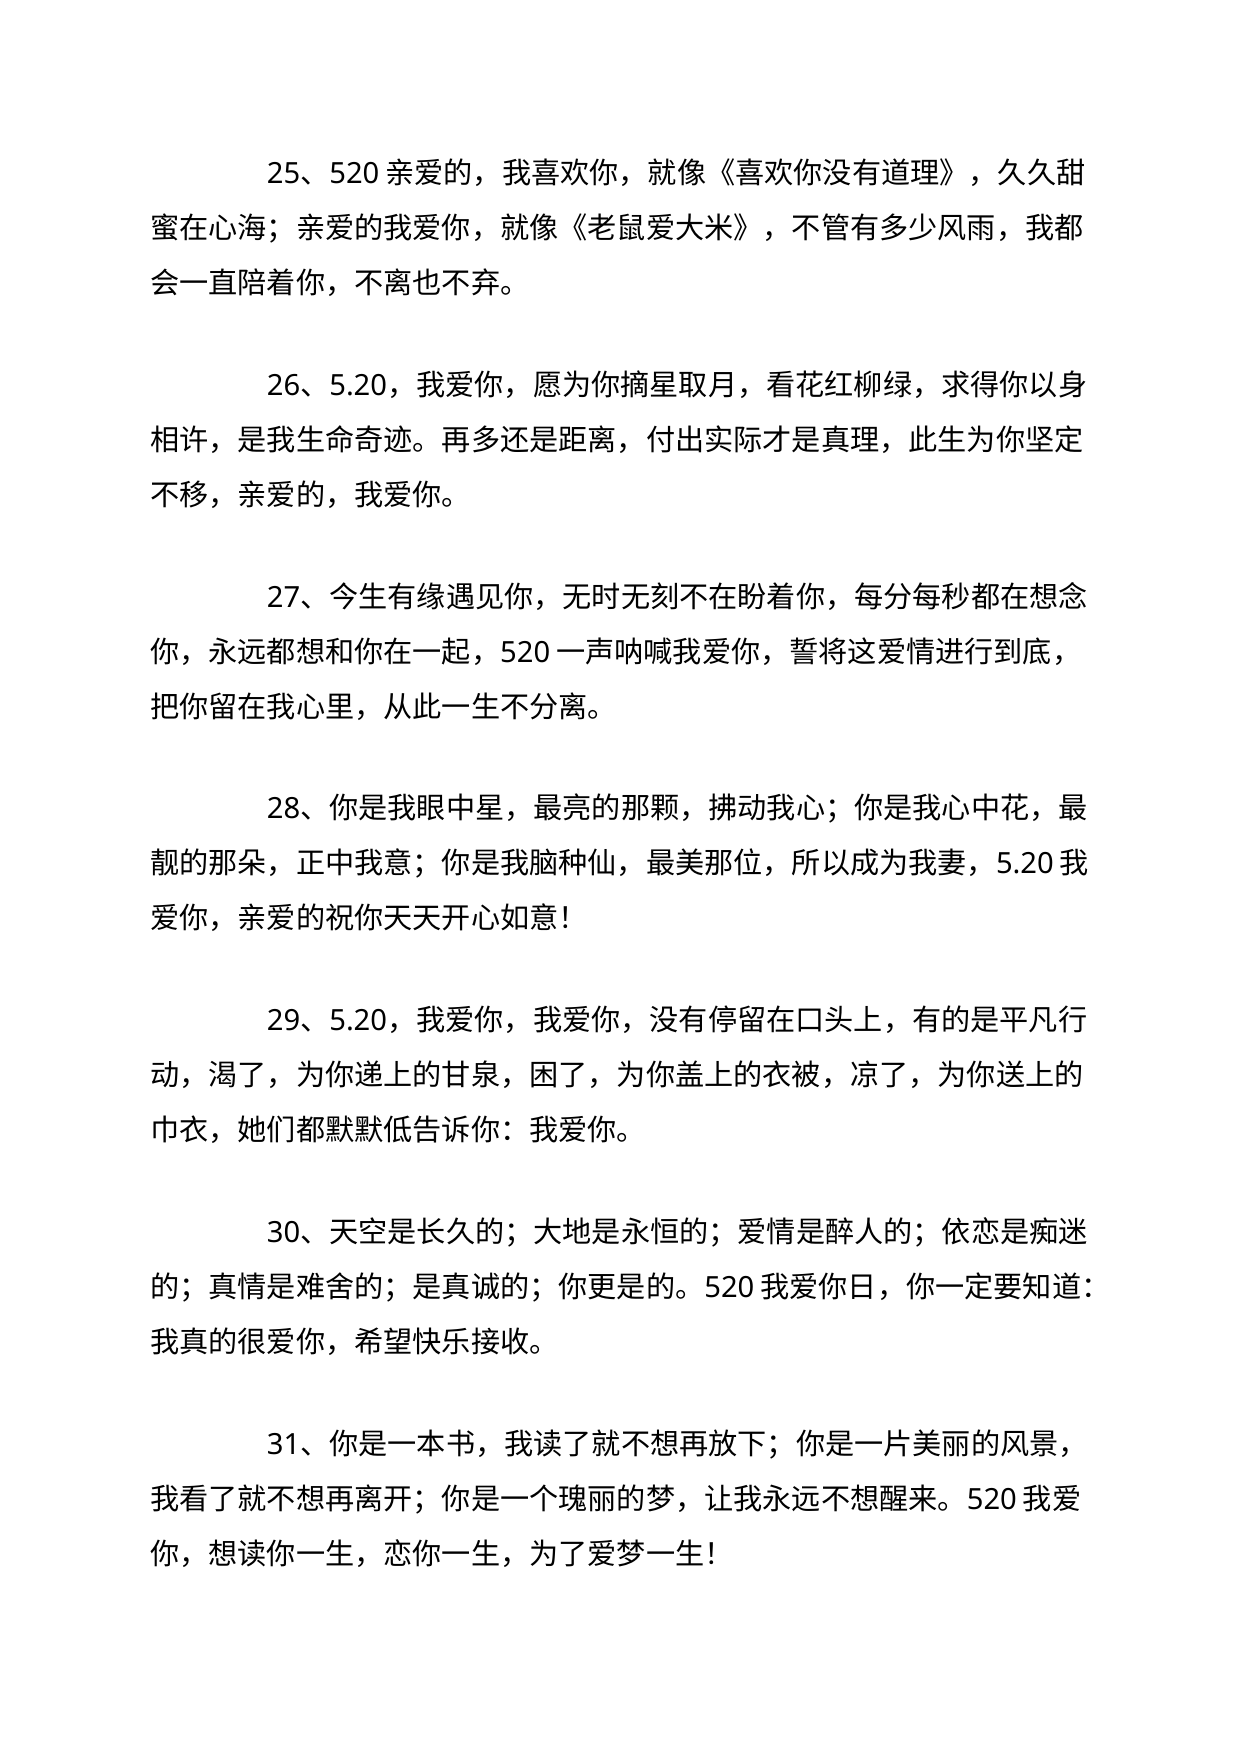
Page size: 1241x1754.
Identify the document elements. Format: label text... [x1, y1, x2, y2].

text 29、5.20，我爱你，我爱你，没有停留在口头上，有的是平凡行动，渴了，为你递上的甘泉，困了，为你盖上的衣被，凉了，为你送上的巾衣，她们都默默低告诉你：我爱你。 [150, 997, 1090, 1149]
text 30、天空是长久的；大地是永恒的；爱情是醉人的；依恋是痴迷的；真情是难舍的；是真诚的；你更是的。520我爱你日，你一定要知道：我真的很爱你，希望快乐接收。 [150, 1208, 1090, 1361]
text 31、你是一本书，我读了就不想再放下；你是一片美丽的风景，我看了就不想再离开；你是一个瑰丽的梦，让我永远不想醒来。520我爱你，想读你一生，恋你一生，为了爱梦一生！ [150, 1420, 1090, 1573]
text 26、5.20，我爱你，愿为你摘星取月，看花红柳绿，求得你以身相许，是我生命奇迹。再多还是距离，付出实际才是真理，此生为你坚定不移，亲爱的，我爱你。 [150, 362, 1090, 514]
text 28、你是我眼中星，最亮的那颗，拂动我心；你是我心中花，最靓的那朵，正中我意；你是我脑种仙，最美那位，所以成为我妻，5.20我爱你，亲爱的祝你天天开心如意！ [150, 785, 1090, 937]
text 27、今生有缘遇见你，无时无刻不在盼着你，每分每秒都在想念你，永远都想和你在一起，520一声呐喊我爱你，誓将这爱情进行到底，把你留在我心里，从此一生不分离。 [150, 573, 1090, 726]
text 25、520亲爱的，我喜欢你，就像《喜欢你没有道理》，久久甜蜜在心海；亲爱的我爱你，就像《老鼠爱大米》，不管有多少风雨，我都会一直陪着你，不离也不弃。 [150, 150, 1090, 302]
